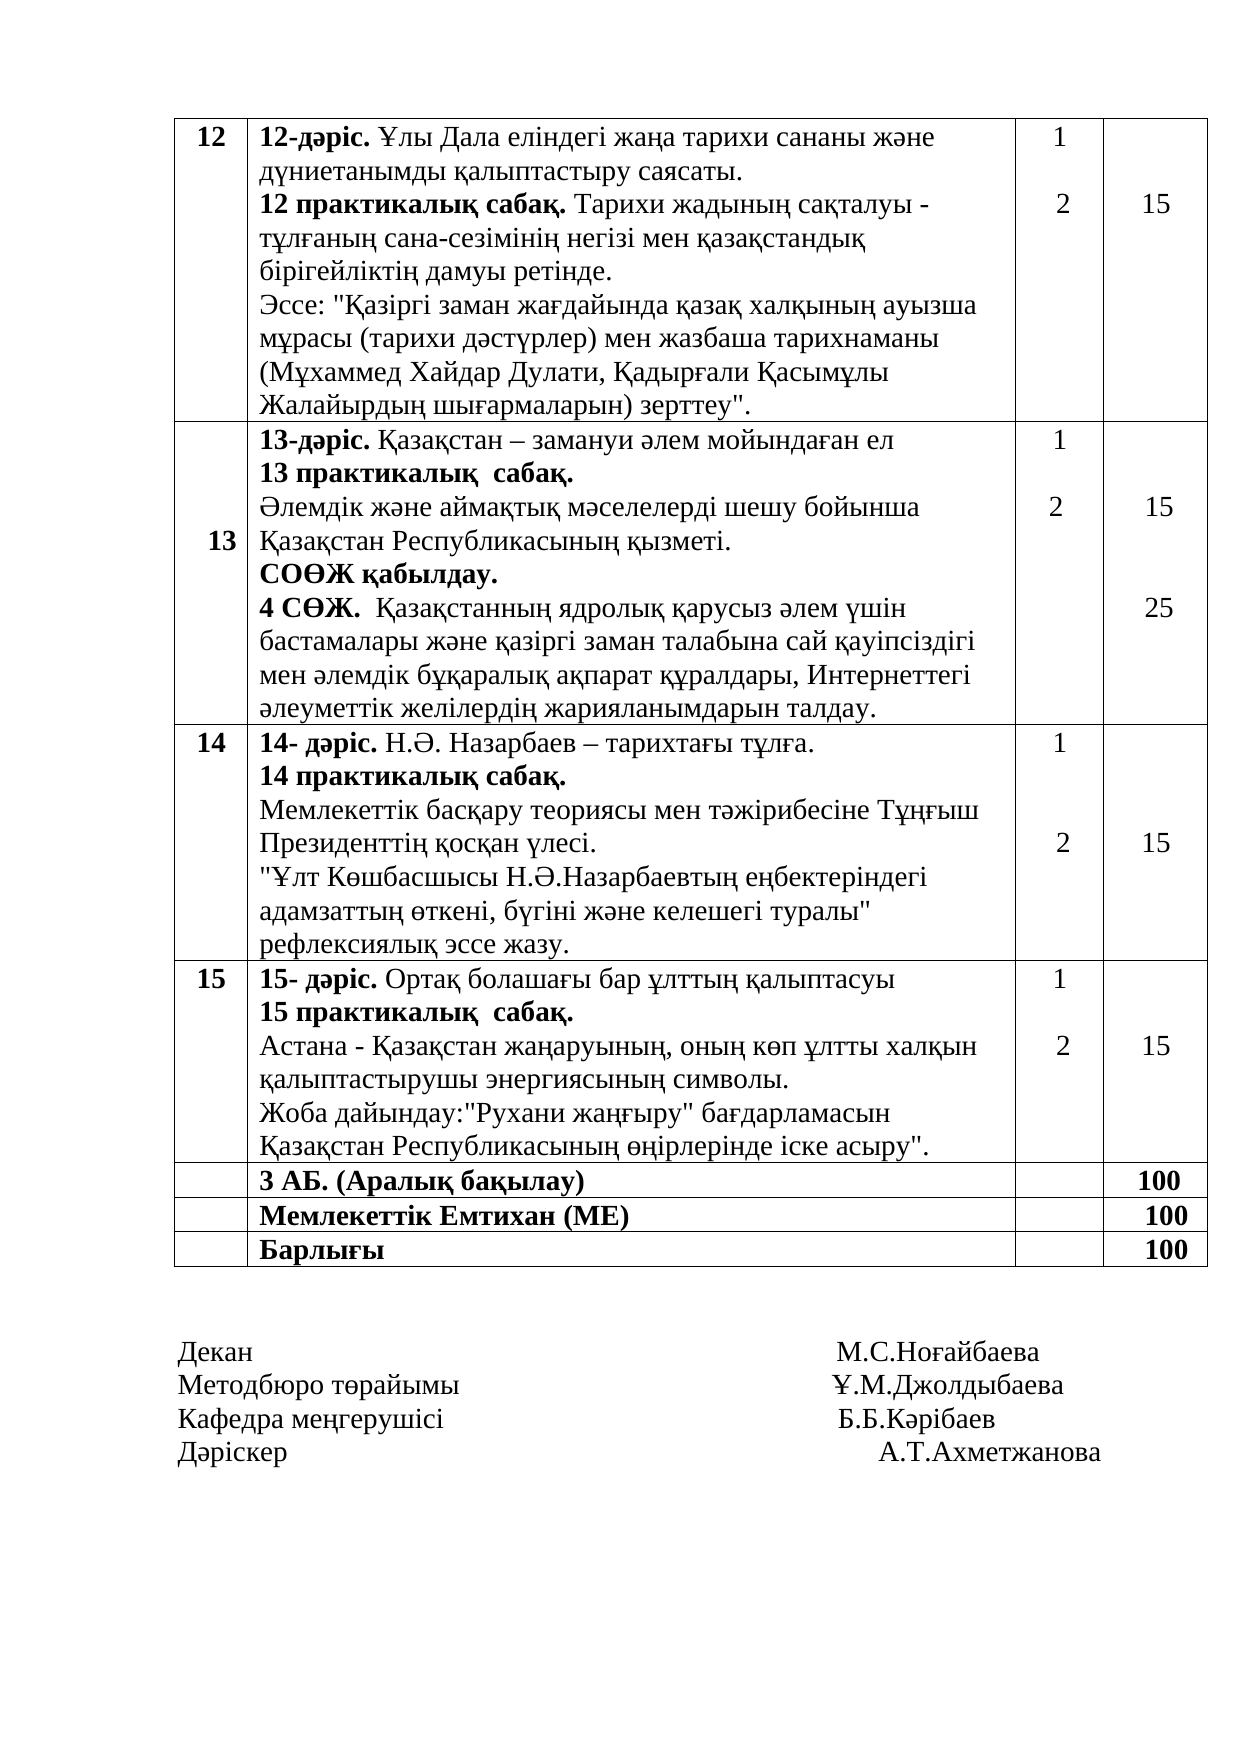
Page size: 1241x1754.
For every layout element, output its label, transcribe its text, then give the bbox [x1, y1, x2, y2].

table_cell [1016, 1198, 1103, 1231]
table_cell 3 АБ. (Аралық бақылау) [248, 1163, 1015, 1197]
table_cell 100 [1104, 1232, 1207, 1266]
table_cell [175, 1198, 247, 1231]
table_cell 1 2 [1016, 725, 1103, 960]
table_cell 1 2 [1016, 961, 1103, 1162]
text Методбюро төрайымы Ұ.М.Джолдыбаева [177, 1367, 1152, 1401]
table_cell 14 [175, 725, 247, 960]
table_cell [1016, 1163, 1103, 1197]
table_cell [1016, 1232, 1103, 1266]
table_cell 12 [175, 119, 247, 421]
text Кафедра меңгерушісі Б.Б.Кәрібаев [177, 1401, 1152, 1434]
table_cell 1 2 [1016, 422, 1103, 724]
table_cell 15 25 [1104, 422, 1207, 724]
table_cell [175, 1163, 247, 1197]
text Декан М.С.Ноғайбаева [177, 1334, 1152, 1367]
table_cell 12-дәріс. Ұлы Дала еліндегі жаңа тарихи сананы және дүниетанымды қалыптастыру саясаты. 12 практикалық сабақ. Тарихи жадының сақталуы - тұлғаның сана-сезімінің негізі мен қазақстандық бірігейліктің дамуы ретінде. Эссе: "Қазіргі заман жағдайында қазақ халқының ауызша мұрасы (тарихи дәстүрлер) мен жазбаша тарихнаманы (Мұхаммед Хайдар Дулати, Қадырғали Қасымұлы Жалайырдың шығармаларын) зерттеу". [248, 119, 1015, 421]
table_cell 1 2 [1016, 119, 1103, 421]
table_cell 15 [1104, 725, 1207, 960]
table_cell 13-дәріс. Қазақстан – замануи әлем мойындаған ел 13 практикалық сабақ. Әлемдік және аймақтық мәселелерді шешу бойынша Қазақстан Республикасының қызметі. СОӨЖ қабылдау. 4 СӨЖ. Қазақстанның ядролық қарусыз әлем үшін бастамалары және қазіргі заман талабына сай қауіпсіздігі мен әлемдік бұқаралық ақпарат құралдары, Интернеттегі әлеуметтік желілердің жарияланымдарын талдау. [248, 422, 1015, 724]
table_cell [175, 1232, 247, 1266]
table_cell 15 [1104, 119, 1207, 421]
table_cell 14- дәріс. Н.Ә. Назарбаев – тарихтағы тұлға. 14 практикалық сабақ. Мемлекеттік басқару теориясы мен тәжірибесіне Тұңғыш Президенттің қосқан үлесі. "Ұлт Көшбасшысы Н.Ә.Назарбаевтың еңбектеріндегі адамзаттың өткені, бүгіні және келешегі туралы" рефлексиялық эссе жазу. [248, 725, 1015, 960]
table_cell 100 [1104, 1198, 1207, 1231]
table_cell 15- дәріс. Ортақ болашағы бар ұлттың қалыптасуы 15 практикалық сабақ. Астана - Қазақстан жаңаруының, оның көп ұлтты халқын қалыптастырушы энергиясының символы. Жоба дайындау:"Рухани жаңғыру" бағдарламасын Қазақстан Республикасының өңірлерінде іске асыру". [248, 961, 1015, 1162]
table_cell Барлығы [248, 1232, 1015, 1266]
text Дәріскер А.Т.Ахметжанова [177, 1434, 1152, 1468]
table_cell 100 [1104, 1163, 1207, 1197]
table_cell 15 [175, 961, 247, 1162]
table_cell 15 [1104, 961, 1207, 1162]
table_cell Мемлекеттік Емтихан (МЕ) [248, 1198, 1015, 1231]
table_cell 13 [175, 422, 247, 724]
